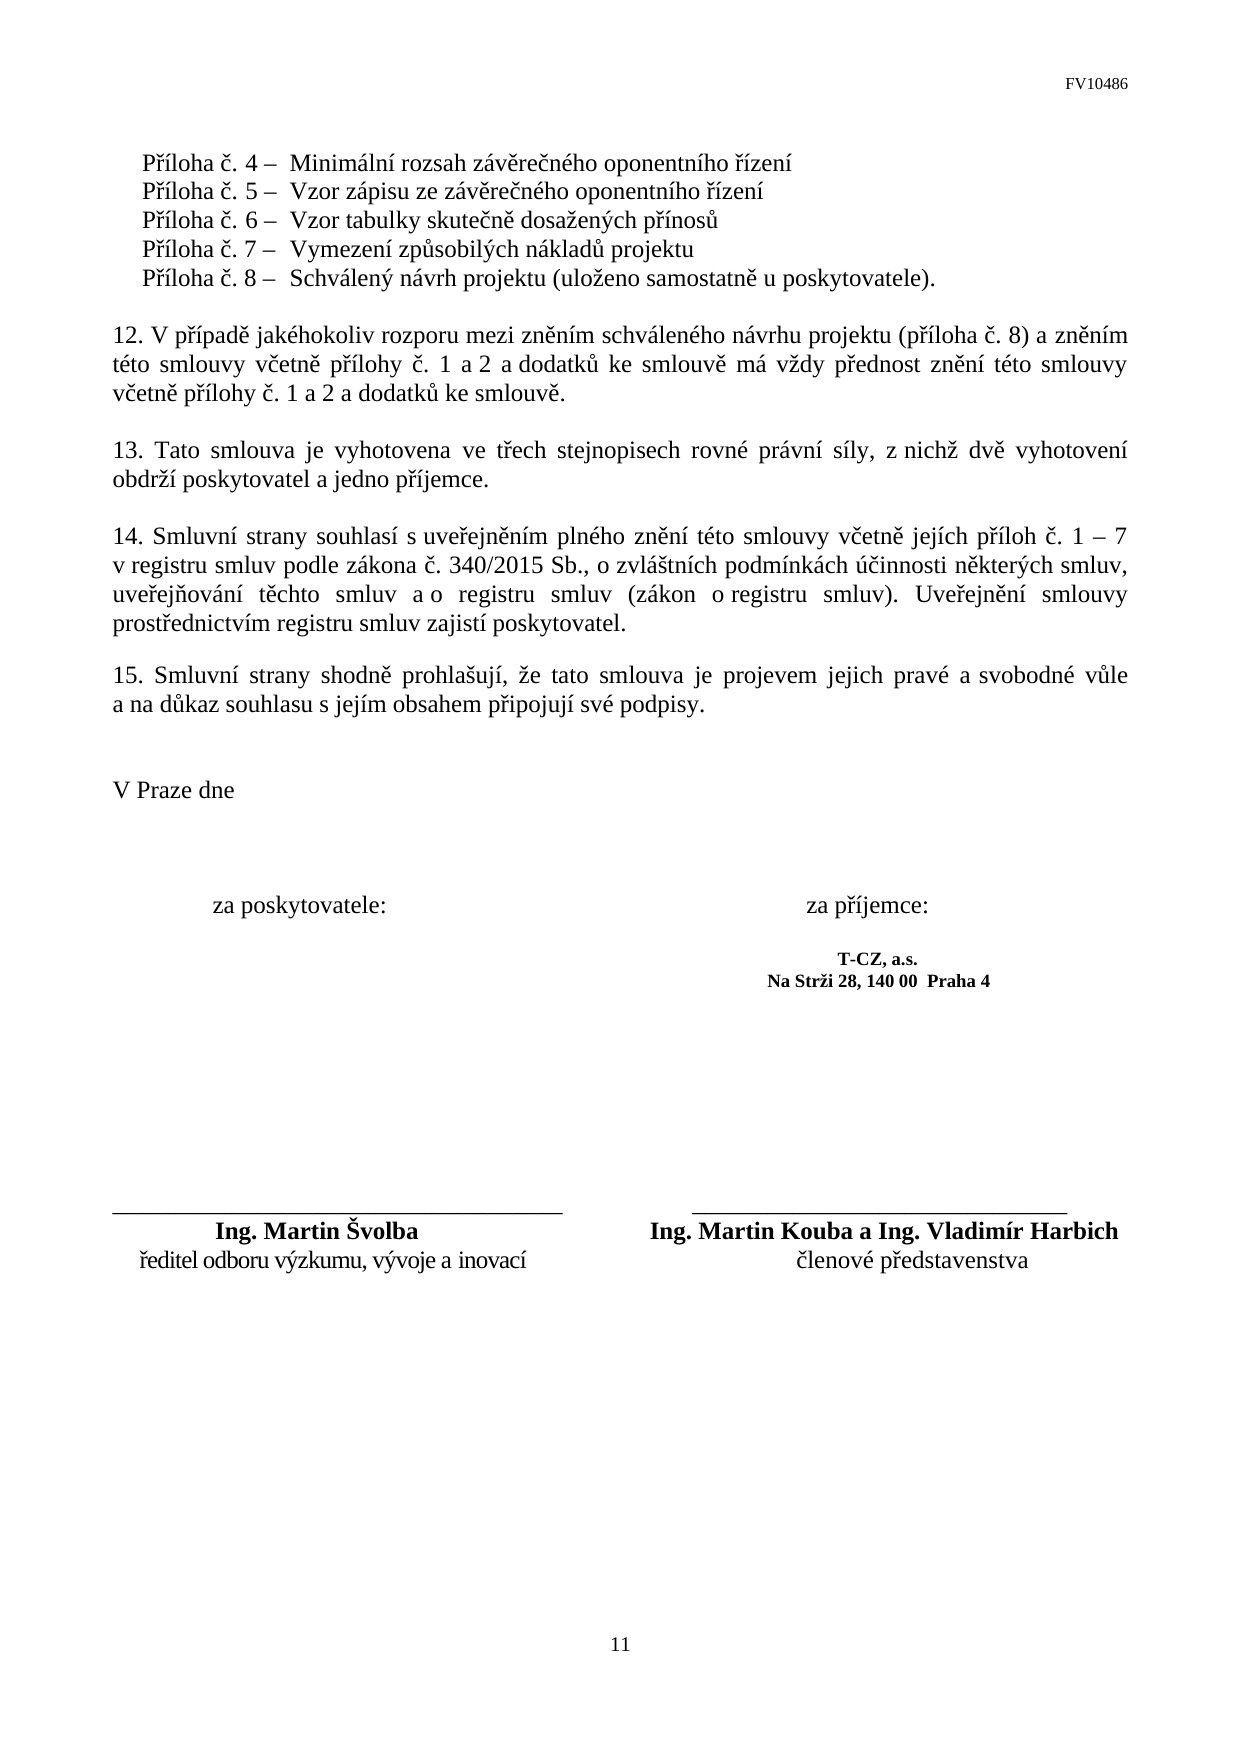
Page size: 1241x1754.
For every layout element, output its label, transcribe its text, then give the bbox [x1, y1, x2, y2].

text ředitel odboru výzkumu, vývoje a inovací členové představenstva [112, 1245, 1128, 1274]
text Příloha č. 5 – Vzor zápisu ze závěrečného oponentního řízení [142, 176, 1128, 205]
text 13. Tato smlouva je vyhotovena ve třech stejnopisech rovné právní síly, z nichž dvě vyhotovení obdrží poskytovatel a jedno příjemce. [112, 435, 1128, 493]
text Příloha č. 8 – Schválený návrh projektu (uloženo samostatně u poskytovatele). [142, 263, 1128, 291]
text Ing. Martin Švolba Ing. Martin Kouba a Ing. Vladimír Harbich [112, 1216, 1128, 1245]
text V Praze dne [112, 776, 1128, 804]
text 14. Smluvní strany souhlasí s uveřejněním plného znění této smlouvy včetně jejích příloh č. 1 – 7 v registru smluv podle zákona č. 340/2015 Sb., o zvláštních podmínkách účinnosti některých smluv, uveřejňování těchto smluv a o registru smluv (zákon o registru smluv). Uveřejnění smlouvy prostřednictvím registru smluv zajistí poskytovatel. [112, 521, 1128, 636]
text Příloha č. 7 – Vymezení způsobilých nákladů projektu [142, 234, 1128, 263]
text ____________________________________ ______________________________ [112, 1188, 1128, 1216]
text Na Strži 28, 140 00 Praha 4 [112, 969, 1128, 991]
text 12. V případě jakéhokoliv rozporu mezi zněním schváleného návrhu projektu (příloha č. 8) a zněním této smlouvy včetně přílohy č. 1 a 2 a dodatků ke smlouvě má vždy přednost znění této smlouvy včetně přílohy č. 1 a 2 a dodatků ke smlouvě. [112, 320, 1128, 406]
text za poskytovatele: za příjemce: [112, 891, 1128, 919]
text 15. Smluvní strany shodně prohlašují, že tato smlouva je projevem jejich pravé a svobodné vůle a na důkaz souhlasu s jejím obsahem připojují své podpisy. [112, 661, 1128, 718]
text Příloha č. 4 – Minimální rozsah závěrečného oponentního řízení [142, 148, 1128, 176]
text T-CZ, a.s. [112, 948, 1128, 969]
text Příloha č. 6 – Vzor tabulky skutečně dosažených přínosů [142, 205, 1128, 234]
